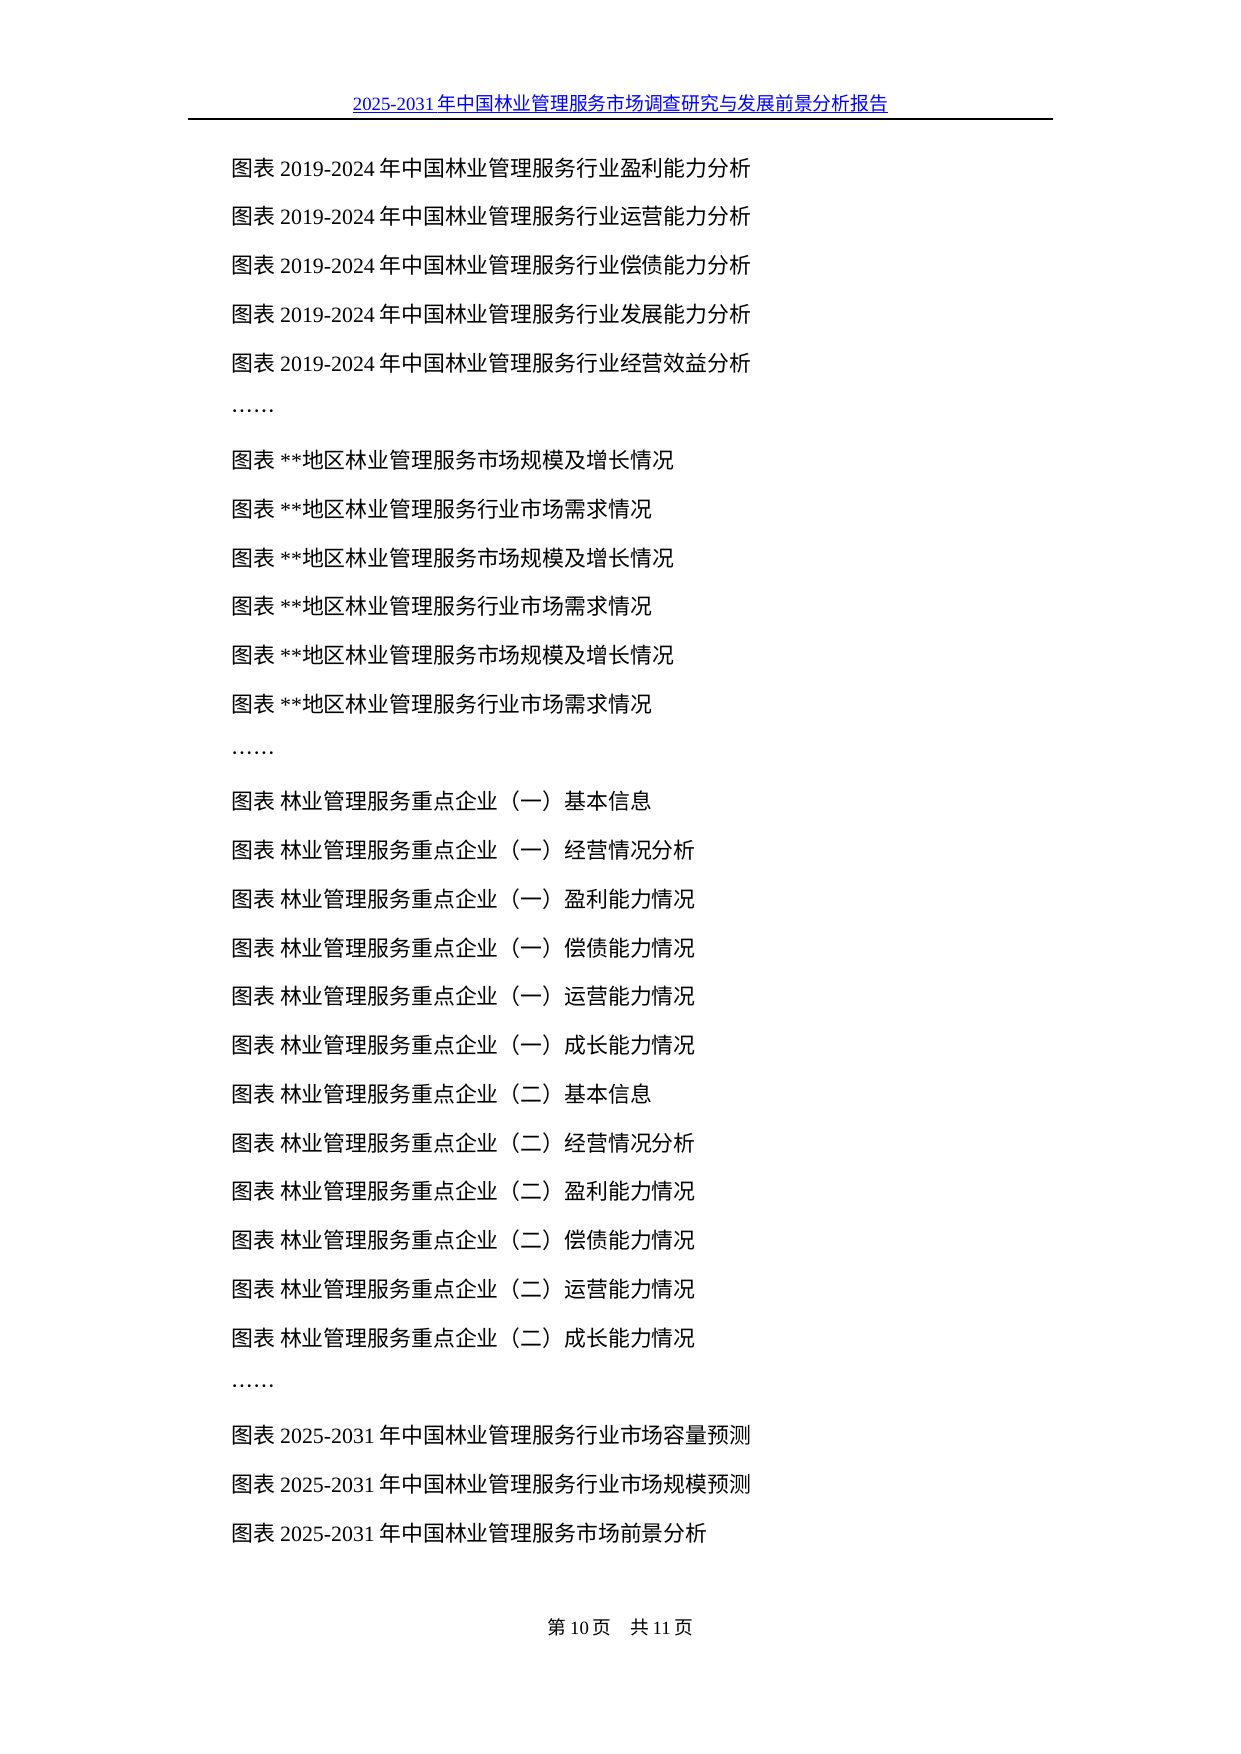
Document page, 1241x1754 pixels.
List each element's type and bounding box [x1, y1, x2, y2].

text [187, 150, 1053, 1548]
